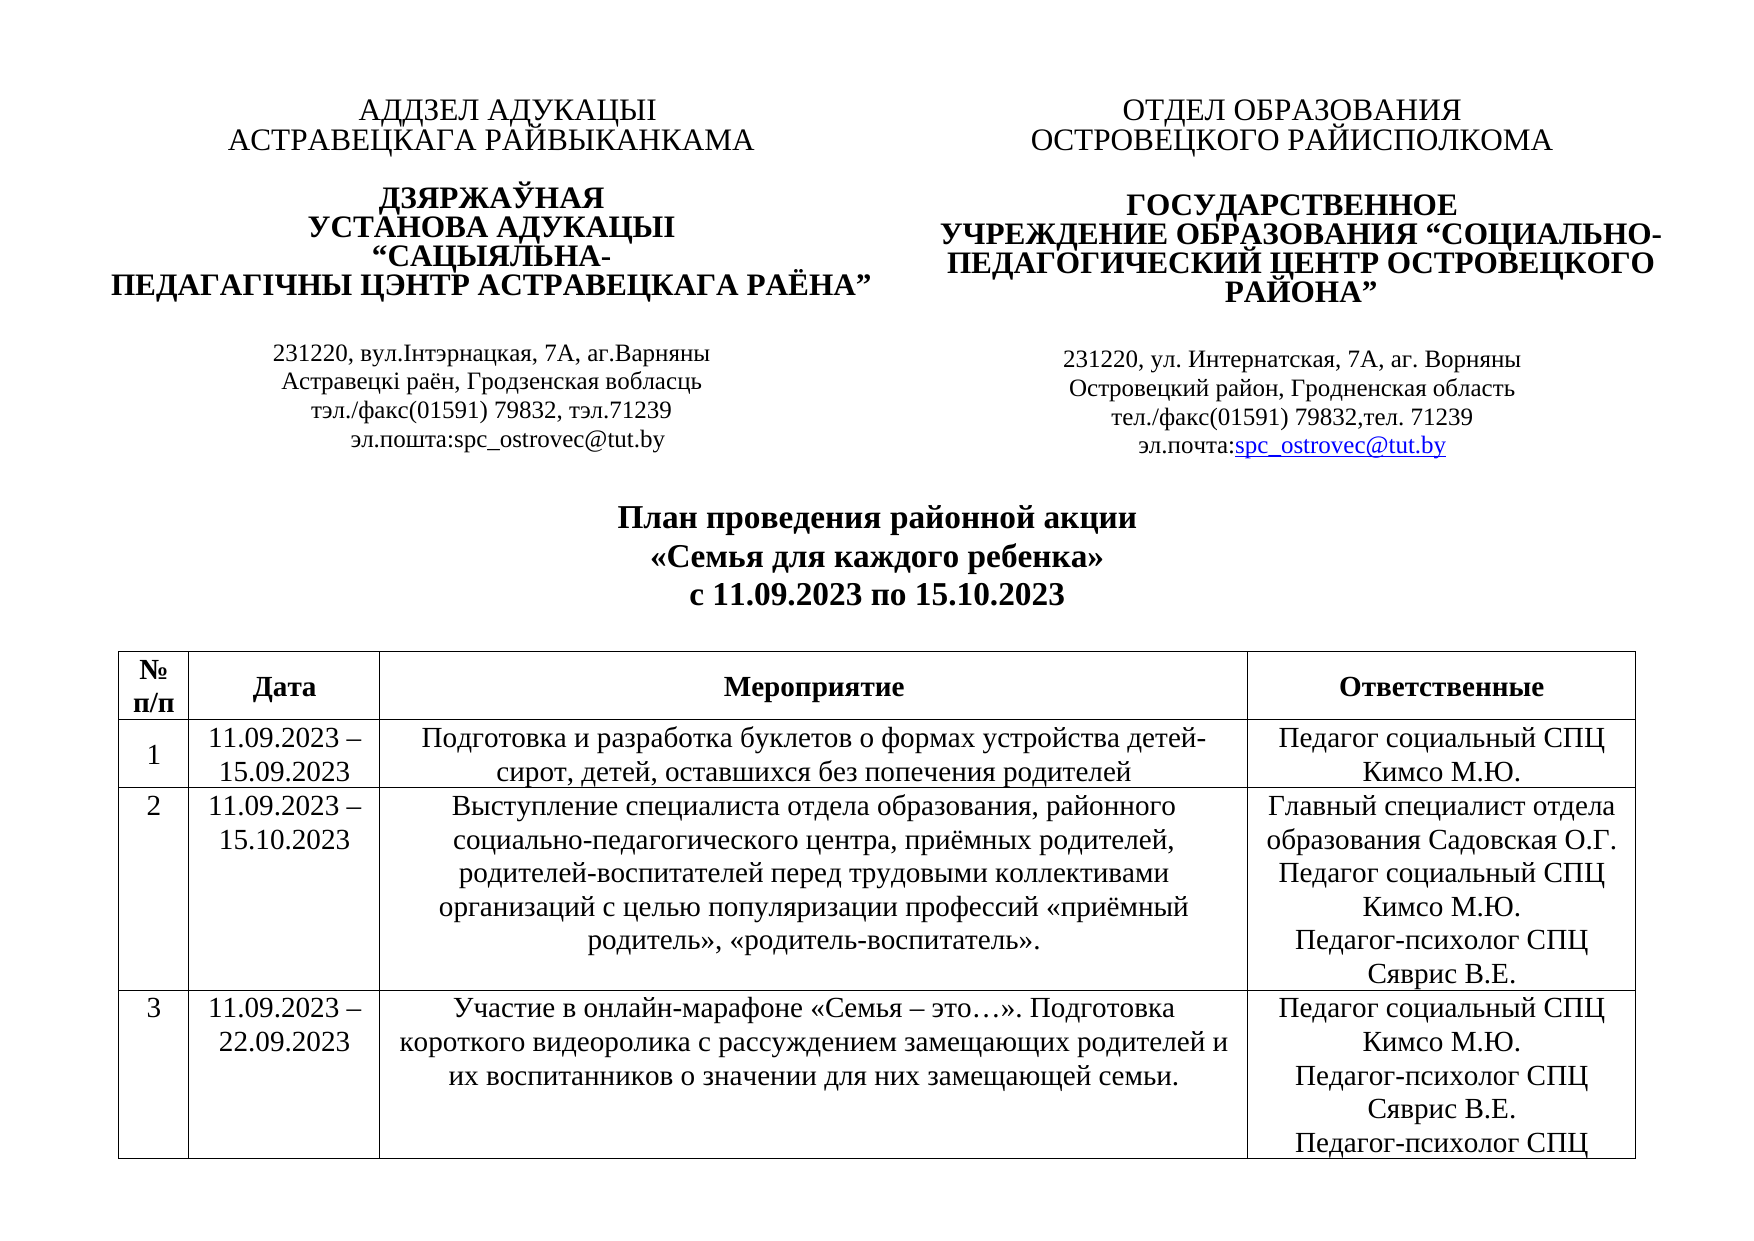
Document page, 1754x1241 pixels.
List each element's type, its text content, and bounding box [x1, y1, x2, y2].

table_cell 11.09.2023 – 15.09.2023 [189, 720, 379, 787]
table_cell Главный специалист отдела образования Садовская О.Г. Педагог социальный СПЦ Кимсо М.Ю. Педагог-психолог СПЦ Сяврис В.Е. [1248, 788, 1635, 989]
text План проведения районной акции [118, 498, 1636, 536]
text «Семья для каждого ребенка» [118, 536, 1636, 574]
table_cell Выступление специалиста отдела образования, районного социально-педагогического центра, приёмных родителей, родителей-воспитателей перед трудовыми коллективами организаций с целью популяризации профессий «приёмный родитель», «родитель-воспитатель». [380, 788, 1247, 989]
table_header Мероприятие [380, 652, 1247, 719]
table_header Дата [189, 652, 379, 719]
table_cell 1 [119, 720, 188, 787]
table_cell Педагог социальный СПЦ Кимсо М.Ю. [1248, 720, 1635, 787]
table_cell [189, 991, 379, 1158]
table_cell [380, 991, 1247, 1158]
table_cell 3 [119, 991, 188, 1158]
table_cell Подготовка и разработка буклетов о формах устройства детей-сирот, детей, оставшихся без попечения родителей [380, 720, 1247, 787]
text с 11.09.2023 по 15.10.2023 [118, 574, 1636, 613]
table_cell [1248, 991, 1635, 1158]
table_header АДДЗЕЛ АДУКАЦЫІ АСТРАВЕЦКАГА РАЙВЫКАНКАМА ДЗЯРЖАЎНАЯ УСТАНОВА АДУКАЦЫІ “САЦЫЯЛЬНА- ПЕДАГАГІЧНЫ ЦЭНТР АСТРАВЕЦКАГА РАЁНА” 231220, вул.Інтэрнацкая, 7А, аг.Варняны Астравецкі раён, Гродзенская вобласць тэл./факс(01591) 79832, тэл.71239 эл.пошта:spc_ostrovec@tut.by [118, 98, 897, 459]
table_header № п/п [119, 652, 188, 719]
table_header Ответственные [1248, 652, 1635, 719]
table_header ОТДЕЛ ОБРАЗОВАНИЯ ОСТРОВЕЦКОГО РАЙИСПОЛКОМА ГОСУДАРСТВЕННОЕ УЧРЕЖДЕНИЕ ОБРАЗОВАНИЯ “СОЦИАЛЬНО- ПЕДАГОГИЧЕСКИЙ ЦЕНТР ОСТРОВЕЦКОГО РАЙОНА” 231220, ул. Интернатская, 7А, аг. Ворняны Островецкий район, Гродненская область тел./факс(01591) 79832,тел. 71239 эл.почта:spc_ostrovec@tut.by [897, 98, 1665, 459]
table_cell 11.09.2023 – 15.10.2023 [189, 788, 379, 989]
table_cell 2 [119, 788, 188, 989]
